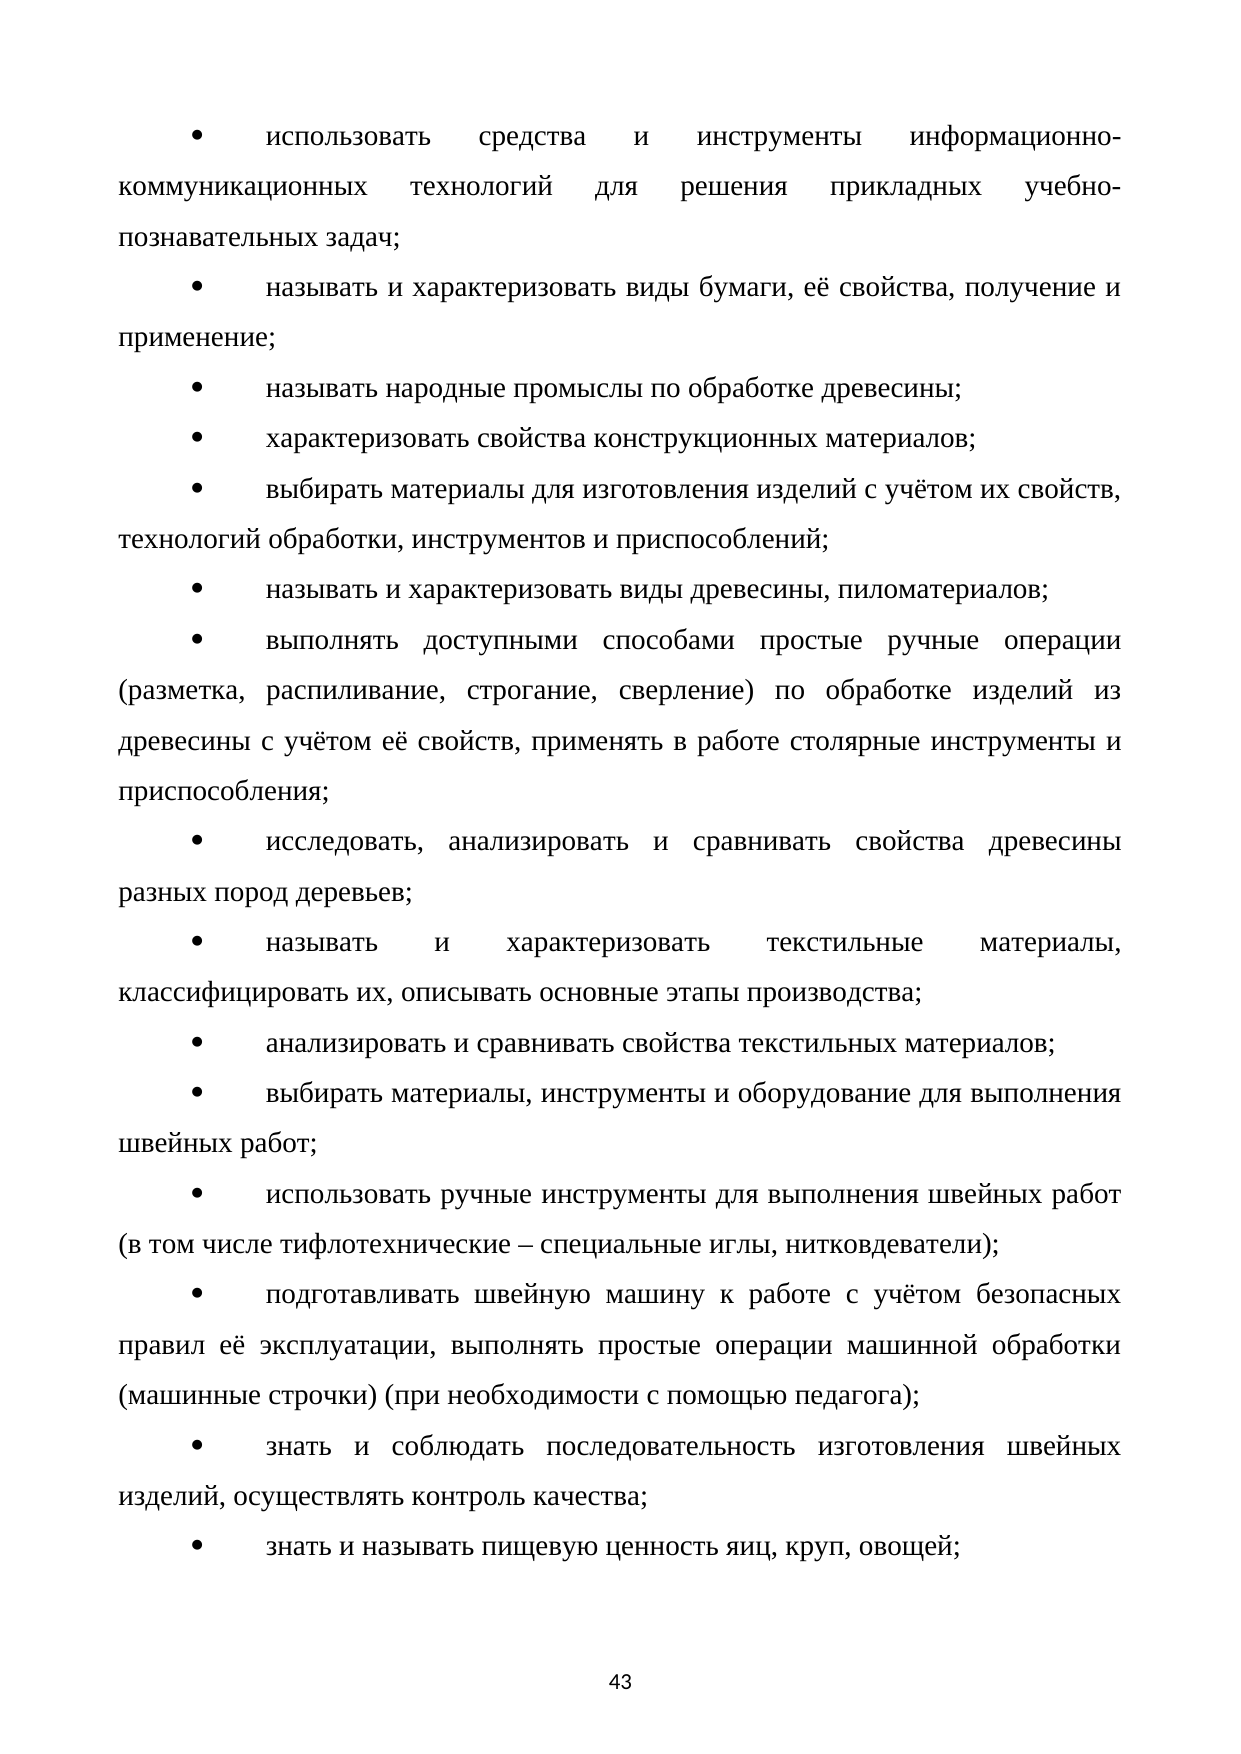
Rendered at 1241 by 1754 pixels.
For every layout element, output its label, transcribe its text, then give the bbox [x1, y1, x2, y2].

list знать и соблюдать последовательность изготовления швейных изделий, осуществлять контроль качества; [118, 1428, 1122, 1512]
list характеризовать свойства конструкционных материалов; [118, 420, 1122, 454]
list называть народные промыслы по обработке древесины; [118, 370, 1122, 403]
list выбирать материалы, инструменты и оборудование для выполнения швейных работ; [118, 1075, 1122, 1159]
list выбирать материалы для изготовления изделий с учётом их свойств, технологий обработки, инструментов и приспособлений; [118, 471, 1122, 555]
list называть и характеризовать виды древесины, пиломатериалов; [118, 571, 1122, 605]
list использовать средства и инструменты информационно-коммуникационных технологий для решения прикладных учебно-познавательных задач; [118, 118, 1122, 252]
list называть и характеризовать текстильные материалы, классифицировать их, описывать основные этапы производства; [118, 924, 1122, 1008]
list подготавливать швейную машину к работе с учётом безопасных правил её эксплуатации, выполнять простые операции машинной обработки (машинные строчки) (при необходимости с помощью педагога); [118, 1277, 1122, 1411]
list исследовать, анализировать и сравнивать свойства древесины разных пород деревьев; [118, 823, 1122, 907]
list выполнять доступными способами простые ручные операции (разметка, распиливание, строгание, сверление) по обработке изделий из древесины с учётом её свойств, применять в работе столярные инструменты и приспособления; [118, 622, 1122, 806]
list использовать ручные инструменты для выполнения швейных работ (в том числе тифлотехнические – специальные иглы, нитковдеватели); [118, 1176, 1122, 1260]
list называть и характеризовать виды бумаги, её свойства, получение и применение; [118, 269, 1122, 353]
list знать и называть пищевую ценность яиц, круп, овощей; [118, 1528, 1122, 1562]
list анализировать и сравнивать свойства текстильных материалов; [118, 1025, 1122, 1058]
